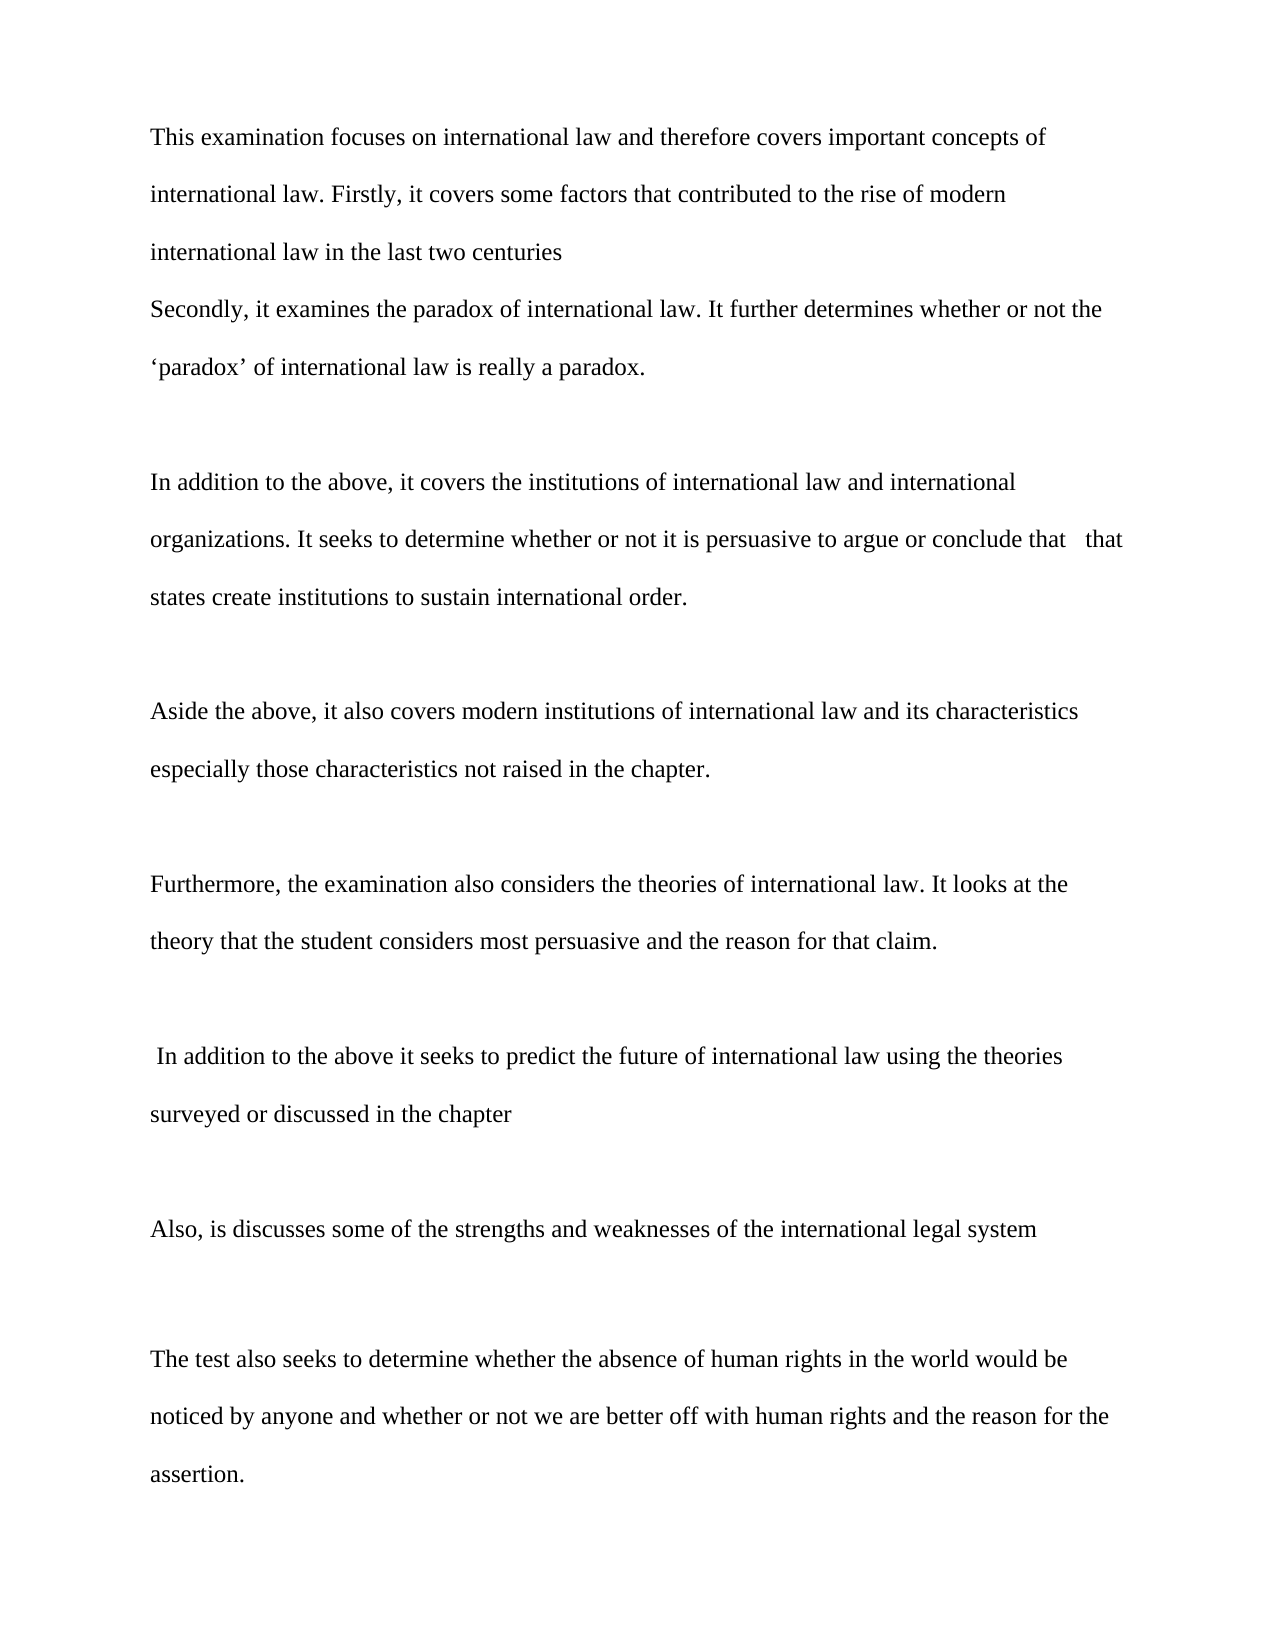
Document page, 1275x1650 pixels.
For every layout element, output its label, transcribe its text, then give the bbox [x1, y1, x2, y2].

text Aside the above, it also covers modern institutions of international law and its characteristics especially those characteristics not raised in the chapter. [150, 696, 1125, 782]
text In addition to the above, it covers the institutions of international law and international organizations. It seeks to determine whether or not it is persuasive to argue or conclude that that states create institutions to sustain international order. [150, 467, 1125, 611]
text This examination focuses on international law and therefore covers important concepts of international law. Firstly, it covers some factors that contributed to the rise of modern international law in the last two centuries [150, 122, 1125, 266]
text Also, is discusses some of the strengths and weaknesses of the international legal system [150, 1214, 1125, 1242]
text The test also seeks to determine whether the absence of human rights in the world would be noticed by anyone and whether or not we are better off with human rights and the reason for the assertion. [150, 1344, 1125, 1488]
text In addition to the above it seeks to predict the future of international law using the theories surveyed or discussed in the chapter [150, 1041, 1125, 1127]
text Secondly, it examines the paradox of international law. It further determines whether or not the ‘paradox’ of international law is really a paradox. [150, 294, 1125, 381]
text Furthermore, the examination also considers the theories of international law. It looks at the theory that the student considers most persuasive and the reason for that claim. [150, 869, 1125, 955]
